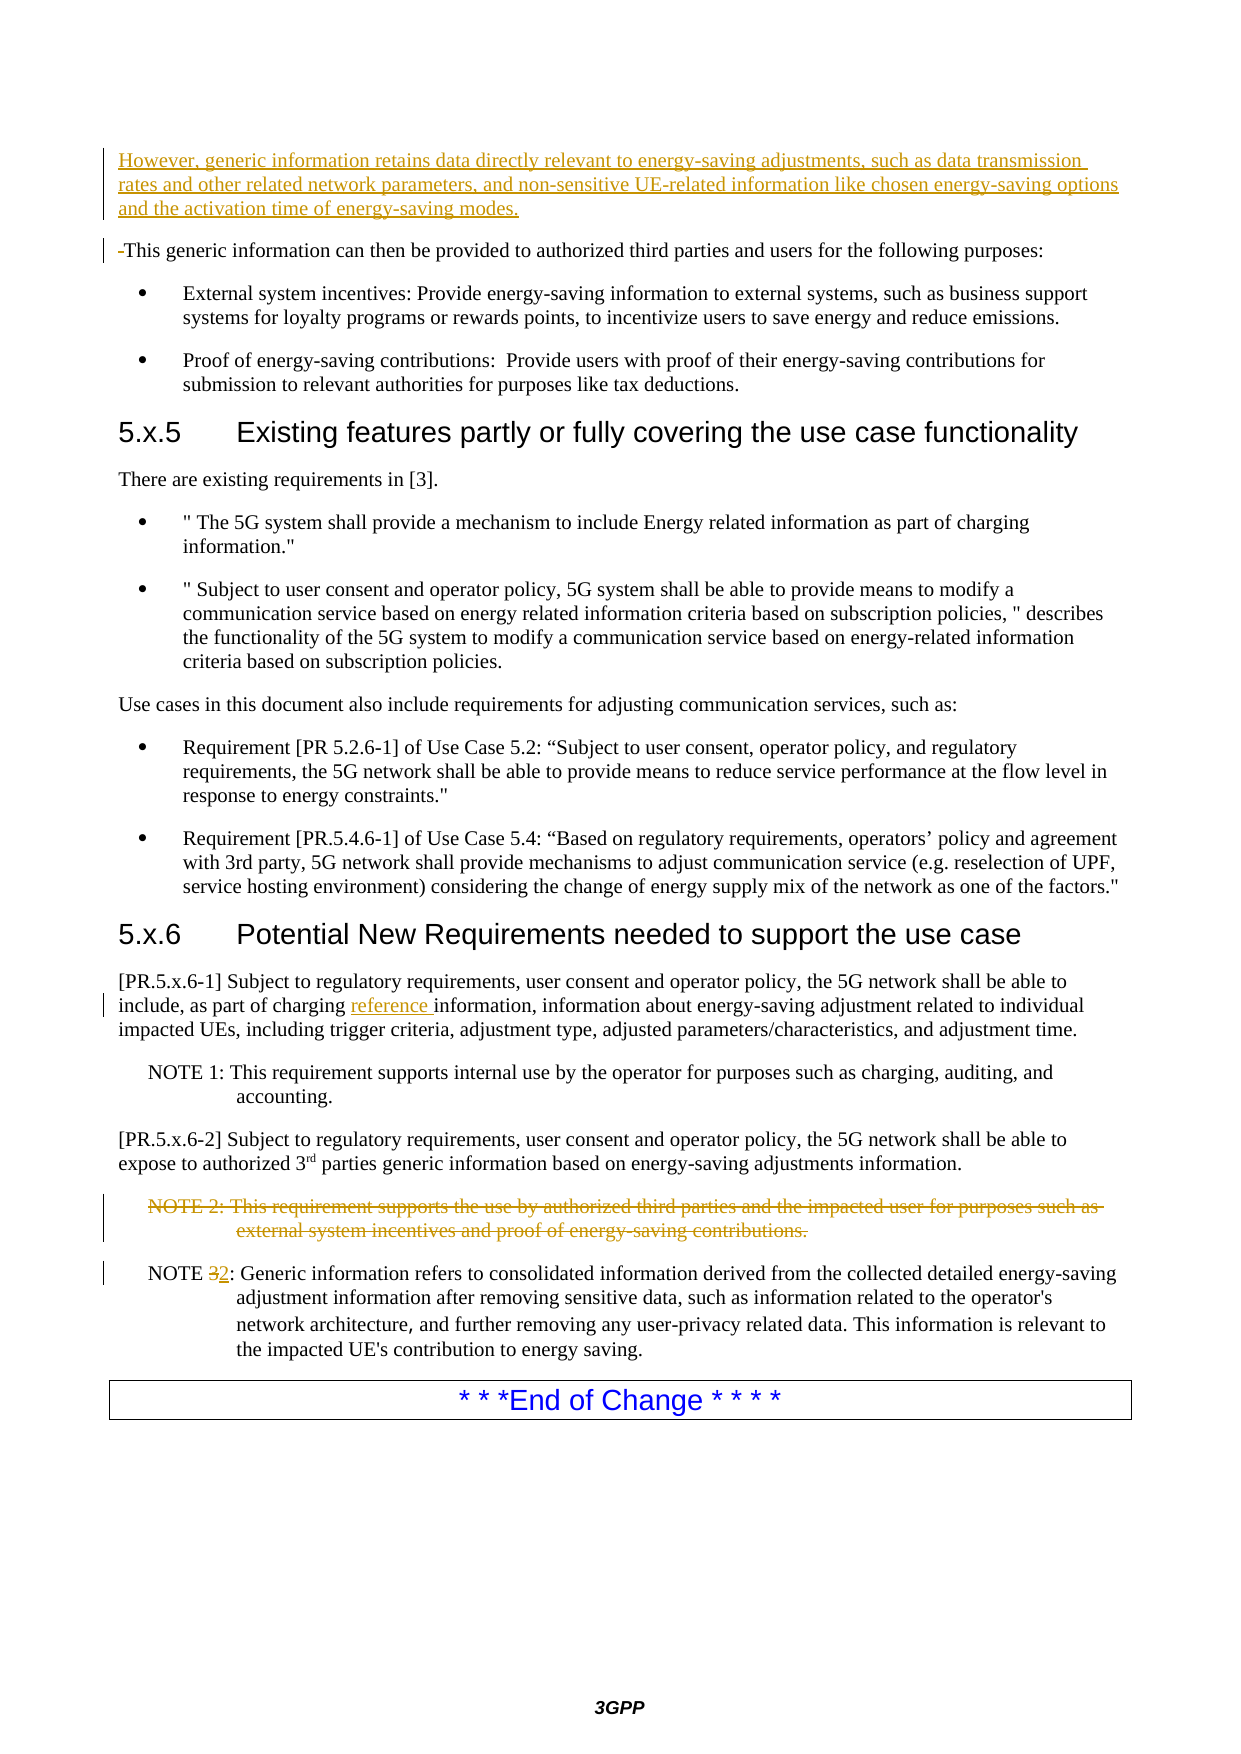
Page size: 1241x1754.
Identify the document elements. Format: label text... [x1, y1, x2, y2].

list External system incentives: Provide energy-saving information to external systems, such as business support systems for loyalty programs or rewards points, to incentivize users to save energy and reduce emissions. [139, 281, 1122, 329]
text * * *End of Change * * * * [110, 1381, 1131, 1419]
text There are existing requirements in [3]. [118, 467, 1122, 491]
list " The 5G system shall provide a mechanism to include Energy related information as part of charging information." [139, 510, 1122, 558]
text NOTE 1: This requirement supports internal use by the operator for purposes such as charging, auditing, and accounting. [148, 1060, 1122, 1108]
text This generic information can then be provided to authorized third parties and users for the following purposes: [118, 238, 1122, 262]
text [PR.5.x.6-1] Subject to regulatory requirements, user consent and operator policy, the 5G network shall be able to include, as part of charging information, information about energy-saving adjustment related to individual impacted UEs, including trigger criteria, adjustment type, adjusted parameters/characteristics, and adjustment time. [118, 969, 1122, 1041]
list " Subject to user consent and operator policy, 5G system shall be able to provide means to modify a communication service based on energy related information criteria based on subscription policies, " describes the functionality of the 5G system to modify a communication service based on energy-related information criteria based on subscription policies. [139, 577, 1122, 673]
list Proof of energy-saving contributions: Provide users with proof of their energy-saving contributions for submission to relevant authorities for purposes like tax deductions. [139, 348, 1122, 396]
text Use cases in this document also include requirements for adjusting communication services, such as: [118, 692, 1122, 716]
text [PR.5.x.6-2] Subject to regulatory requirements, user consent and operator policy, the 5G network shall be able to expose to authorized 3rd parties generic information based on energy-saving adjustments information. [118, 1127, 1122, 1175]
list Requirement [PR 5.2.6-1] of Use Case 5.2: “Subject to user consent, operator policy, and regulatory requirements, the 5G network shall be able to provide means to reduce service performance at the flow level in response to energy constraints." [139, 735, 1122, 807]
list Requirement [PR.5.4.6-1] of Use Case 5.4: “Based on regulatory requirements, operators’ policy and agreement with 3rd party, 5G network shall provide mechanisms to adjust communication service (e.g. reselection of UPF, service hosting environment) considering the change of energy supply mix of the network as one of the factors." [139, 826, 1122, 898]
subtitle 5.x.6 Potential New Requirements needed to support the use case [118, 917, 1122, 950]
text NOTE : Generic information refers to consolidated information derived from the collected detailed energy-saving adjustment information after removing sensitive data, such as information related to the operator's network architecture, and further removing any user-privacy related data. This information is relevant to the impacted UE's contribution to energy saving. [148, 1261, 1122, 1361]
subtitle 5.x.5 Existing features partly or fully covering the use case functionality [118, 415, 1122, 448]
